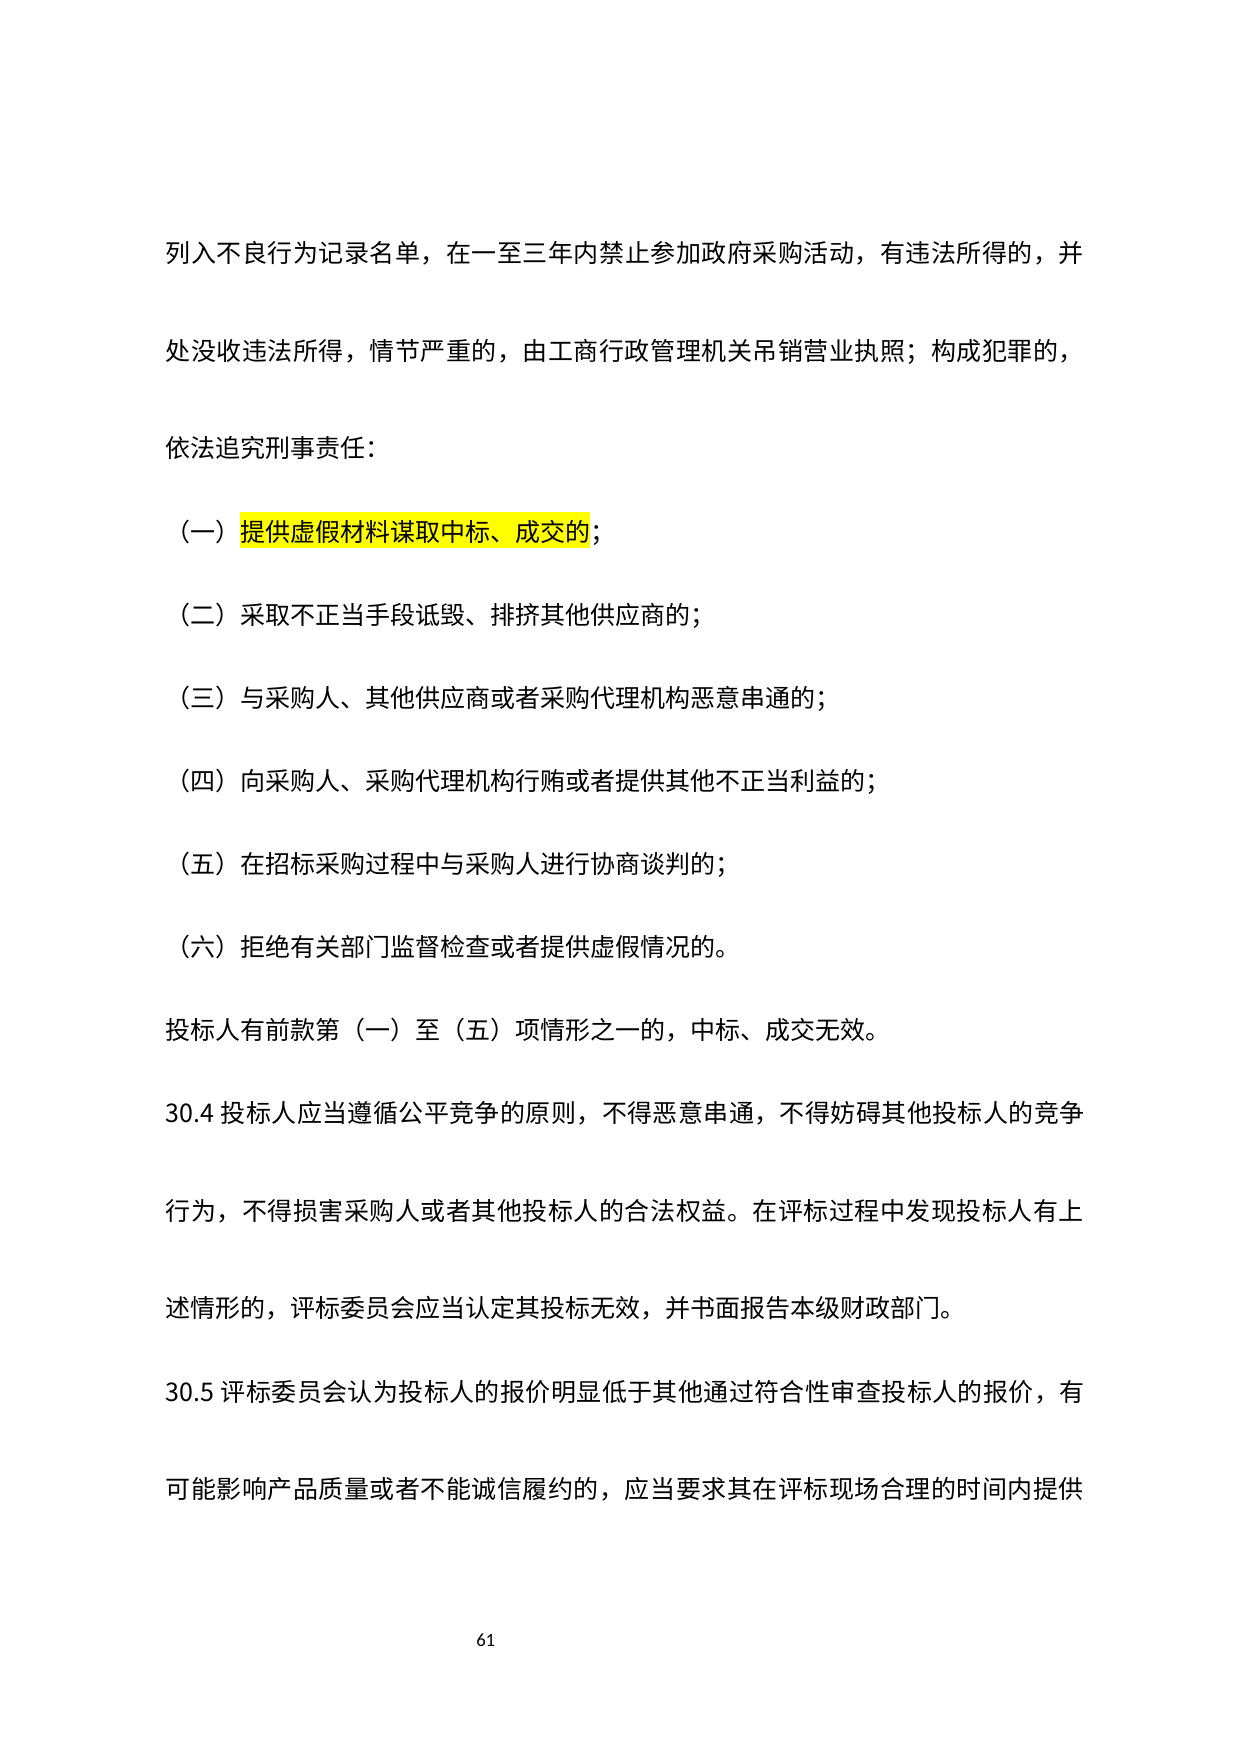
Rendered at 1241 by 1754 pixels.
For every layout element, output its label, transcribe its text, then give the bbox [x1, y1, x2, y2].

text （三）与采购人、其他供应商或者采购代理机构恶意串通的； [165, 664, 1087, 729]
text （二）采取不正当手段诋毁、排挤其他供应商的； [165, 581, 1087, 646]
text 30.4 投标人应当遵循公平竞争的原则，不得恶意串通，不得妨碍其他投标人的竞争行为，不得损害采购人或者其他投标人的合法权益。在评标过程中发现投标人有上述情形的，评标委员会应当认定其投标无效，并书面报告本级财政部门。 [165, 1079, 1087, 1339]
text 投标人有前款第（一）至（五）项情形之一的，中标、成交无效。 [165, 996, 1087, 1061]
text （一）提供虚假材料谋取中标、成交的； [165, 498, 1087, 563]
text （五）在招标采购过程中与采购人进行协商谈判的； [165, 830, 1087, 895]
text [165, 219, 1087, 479]
text （六）拒绝有关部门监督检查或者提供虚假情况的。 [165, 913, 1087, 978]
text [165, 1358, 1087, 1520]
text （四）向采购人、采购代理机构行贿或者提供其他不正当利益的； [165, 747, 1087, 812]
